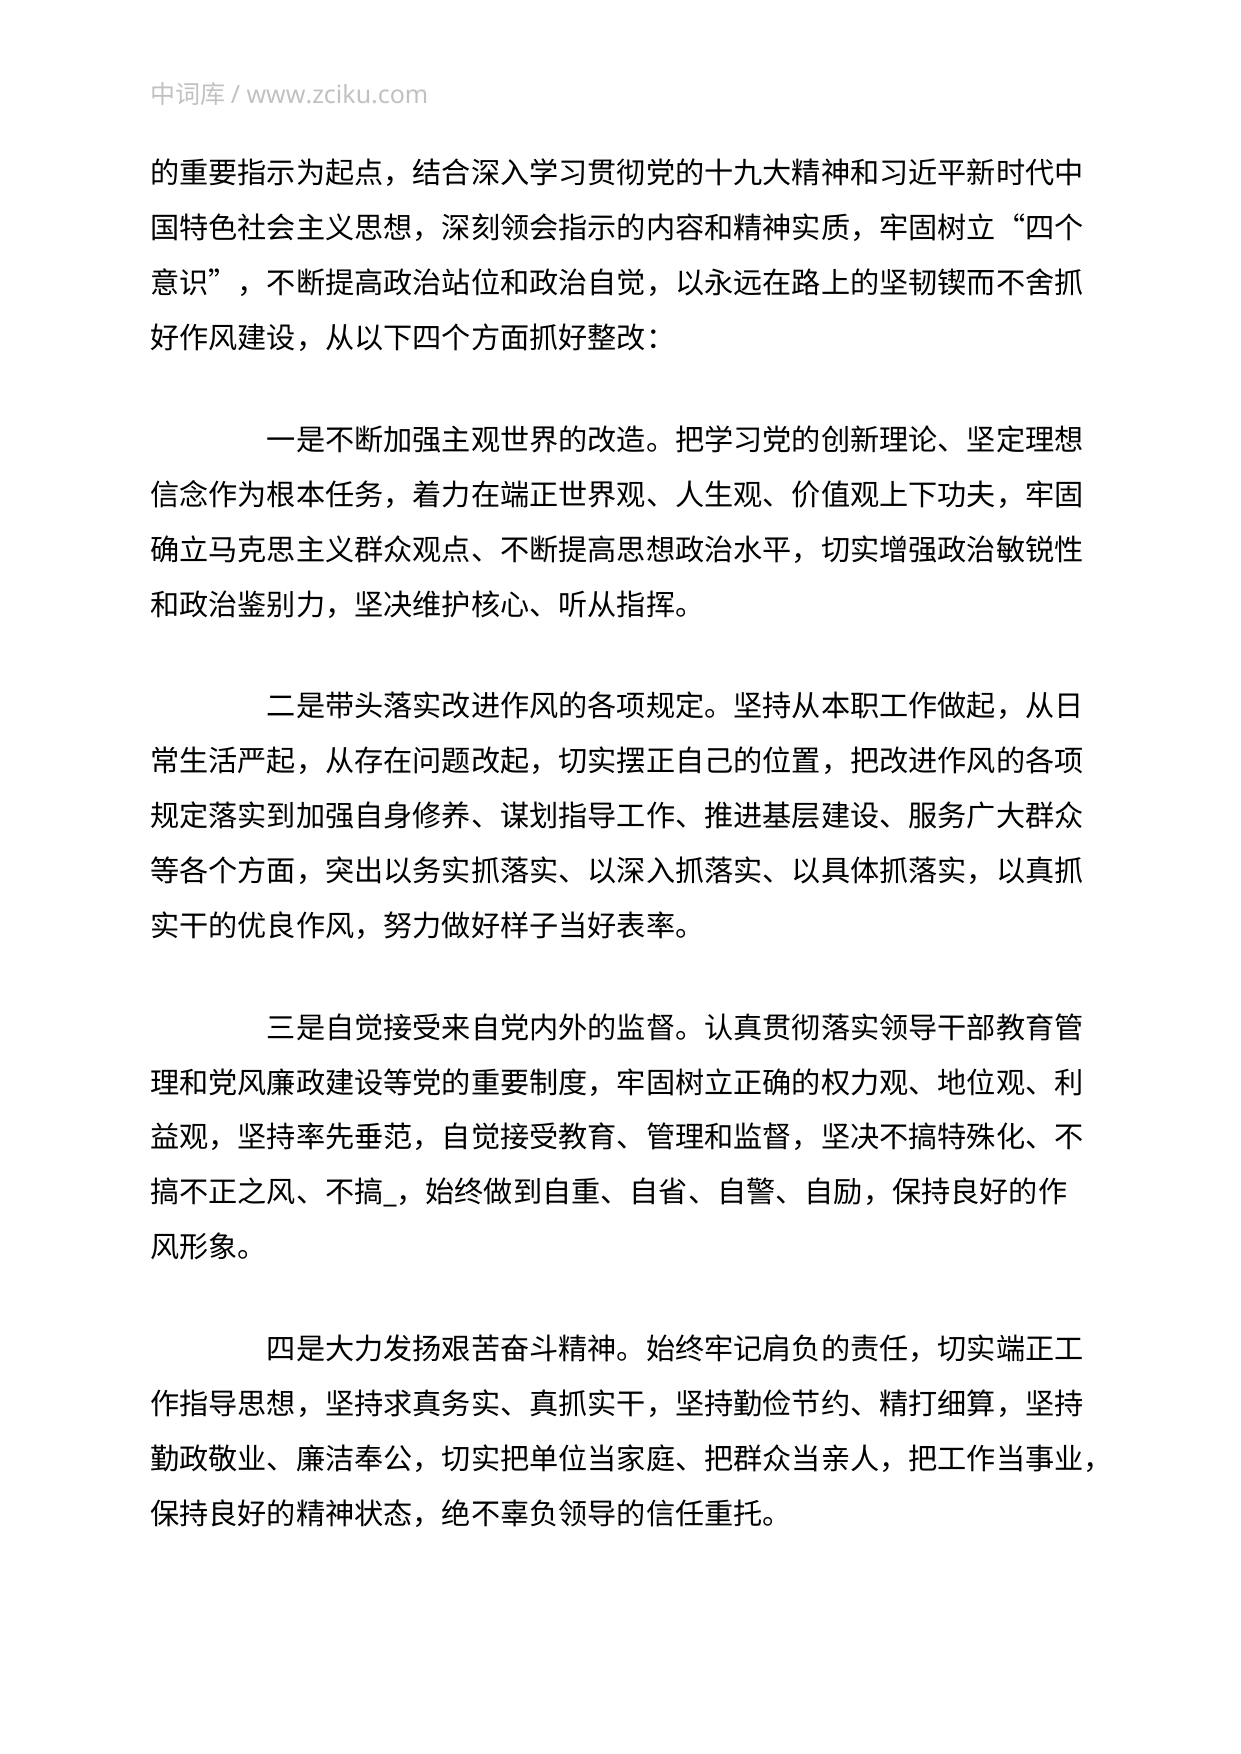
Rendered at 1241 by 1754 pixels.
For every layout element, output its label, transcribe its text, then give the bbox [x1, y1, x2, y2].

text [150, 150, 1090, 357]
text 二是带头落实改进作风的各项规定。坚持从本职工作做起，从日常生活严起，从存在问题改起，切实摆正自己的位置，把改进作风的各项规定落实到加强自身修养、谋划指导工作、推进基层建设、服务广大群众等各个方面，突出以务实抓落实、以深入抓落实、以具体抓落实，以真抓实干的优良作风，努力做好样子当好表率。 [150, 683, 1090, 945]
text 一是不断加强主观世界的改造。把学习党的创新理论、坚定理想信念作为根本任务，着力在端正世界观、人生观、价值观上下功夫，牢固确立马克思主义群众观点、不断提高思想政治水平，切实增强政治敏锐性和政治鉴别力，坚决维护核心、听从指挥。 [150, 416, 1090, 623]
text 四是大力发扬艰苦奋斗精神。始终牢记肩负的责任，切实端正工作指导思想，坚持求真务实、真抓实干，坚持勤俭节约、精打细算，坚持勤政敬业、廉洁奉公，切实把单位当家庭、把群众当亲人，把工作当事业，保持良好的精神状态，绝不辜负领导的信任重托。 [150, 1326, 1090, 1533]
text 三是自觉接受来自党内外的监督。认真贯彻落实领导干部教育管理和党风廉政建设等党的重要制度，牢固树立正确的权力观、地位观、利益观，坚持率先垂范，自觉接受教育、管理和监督，坚决不搞特殊化、不搞不正之风、不搞_，始终做到自重、自省、自警、自励，保持良好的作风形象。 [150, 1004, 1090, 1266]
